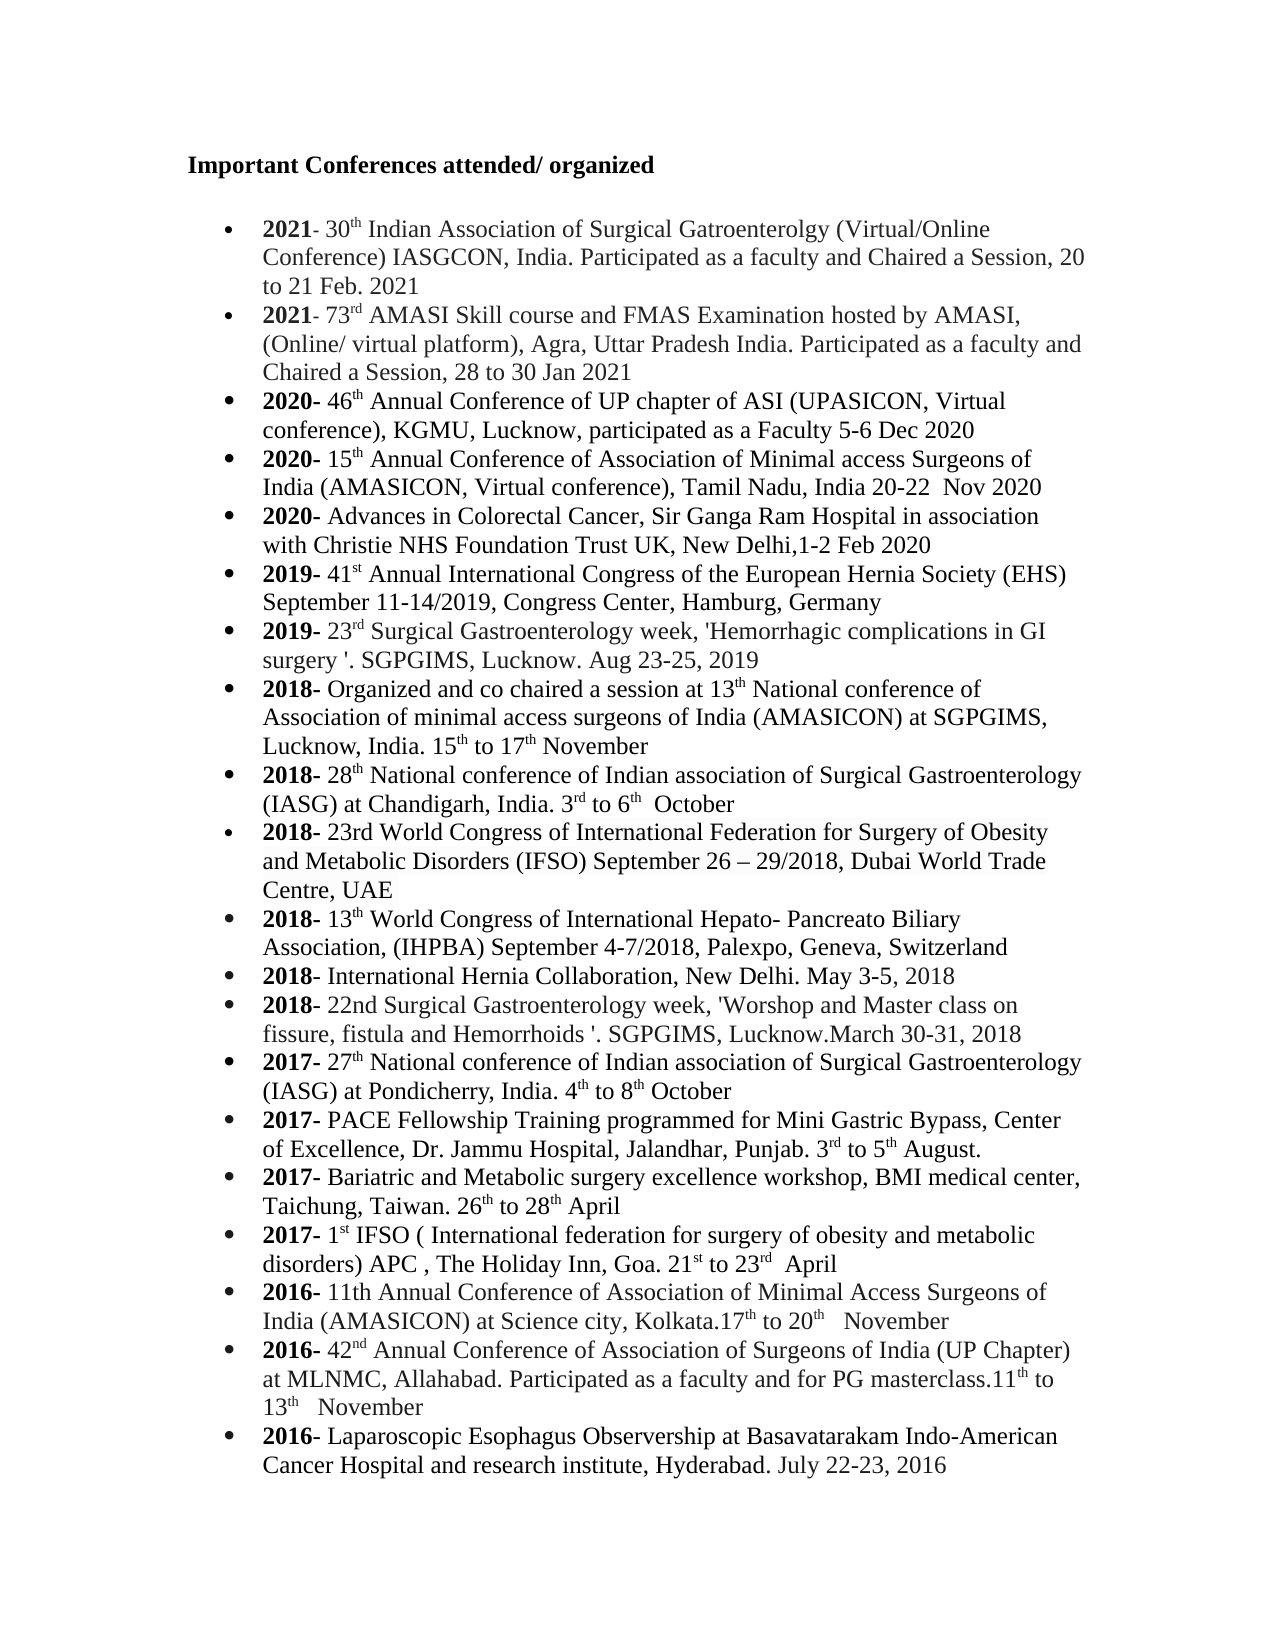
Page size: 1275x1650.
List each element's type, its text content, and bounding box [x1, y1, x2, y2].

list 2018- 28th National conference of Indian association of Surgical Gastroenterology (IASG) at Chandigarh, India. 3rd to 6th October [225, 760, 1087, 817]
list 2018- International Hernia Collaboration, New Delhi. May 3-5, 2018 [225, 961, 1087, 990]
list 2016- Laparoscopic Esophagus Observership at Basavatarakam Indo-American Cancer Hospital and research institute, Hyderabad. July 22-23, 2016 [225, 1421, 1087, 1479]
list 2019- 41st Annual International Congress of the European Hernia Society (EHS) September 11-14/2019, Congress Center, Hamburg, Germany [225, 559, 1087, 616]
list 2017- Bariatric and Metabolic surgery excellence workshop, BMI medical center, Taichung, Taiwan. 26th to 28th April [225, 1162, 1087, 1220]
list 2017- 27th National conference of Indian association of Surgical Gastroenterology (IASG) at Pondicherry, India. 4th to 8th October [225, 1047, 1087, 1105]
list 2018- 23rd World Congress of International Federation for Surgery of Obesity and Metabolic Disorders (IFSO) September 26 – 29/2018, Dubai World Trade Centre, UAE [225, 817, 1087, 904]
list 2017- PACE Fellowship Training programmed for Mini Gastric Bypass, Center of Excellence, Dr. Jammu Hospital, Jalandhar, Punjab. 3rd to 5th August. [225, 1105, 1087, 1162]
list 2018- Organized and co chaired a session at 13th National conference of Association of minimal access surgeons of India (AMASICON) at SGPGIMS, Lucknow, India. 15th to 17th November [225, 674, 1087, 760]
subtitle Important Conferences attended/ organized [187, 150, 1087, 179]
list 2021- 73rd AMASI Skill course and FMAS Examination hosted by AMASI, (Online/ virtual platform), Agra, Uttar Pradesh India. Participated as a faculty and Chaired a Session, 28 to 30 Jan 2021 [225, 300, 1087, 386]
list 2019- 23rd Surgical Gastroenterology week, 'Hemorrhagic complications in GI surgery '. SGPGIMS, Lucknow. Aug 23-25, 2019 [225, 616, 1087, 674]
list 2018- 13th World Congress of International Hepato- Pancreato Biliary Association, (IHPBA) September 4-7/2018, Palexpo, Geneva, Switzerland [225, 904, 1087, 961]
list 2018- 22nd Surgical Gastroenterology week, 'Worshop and Master class on fissure, fistula and Hemorrhoids '. SGPGIMS, Lucknow.March 30-31, 2018 [225, 990, 1087, 1047]
list 2020- Advances in Colorectal Cancer, Sir Ganga Ram Hospital in association with Christie NHS Foundation Trust UK, New Delhi,1-2 Feb 2020 [225, 501, 1087, 559]
list 2021- 30th Indian Association of Surgical Gatroenterolgy (Virtual/Online Conference) IASGCON, India. Participated as a faculty and Chaired a Session, 20 to 21 Feb. 2021 [225, 214, 1087, 300]
list 2016- 42nd Annual Conference of Association of Surgeons of India (UP Chapter) at MLNMC, Allahabad. Participated as a faculty and for PG masterclass.11th to 13th November [225, 1335, 1087, 1421]
list 2017- 1st IFSO ( International federation for surgery of obesity and metabolic disorders) APC , The Holiday Inn, Goa. 21st to 23rd April [225, 1220, 1087, 1277]
list 2020- 15th Annual Conference of Association of Minimal access Surgeons of India (AMASICON, Virtual conference), Tamil Nadu, India 20-22 Nov 2020 [225, 444, 1087, 501]
list 2016- 11th Annual Conference of Association of Minimal Access Surgeons of India (AMASICON) at Science city, Kolkata.17th to 20th November [225, 1277, 1087, 1335]
list 2020- 46th Annual Conference of UP chapter of ASI (UPASICON, Virtual conference), KGMU, Lucknow, participated as a Faculty 5-6 Dec 2020 [225, 386, 1087, 444]
